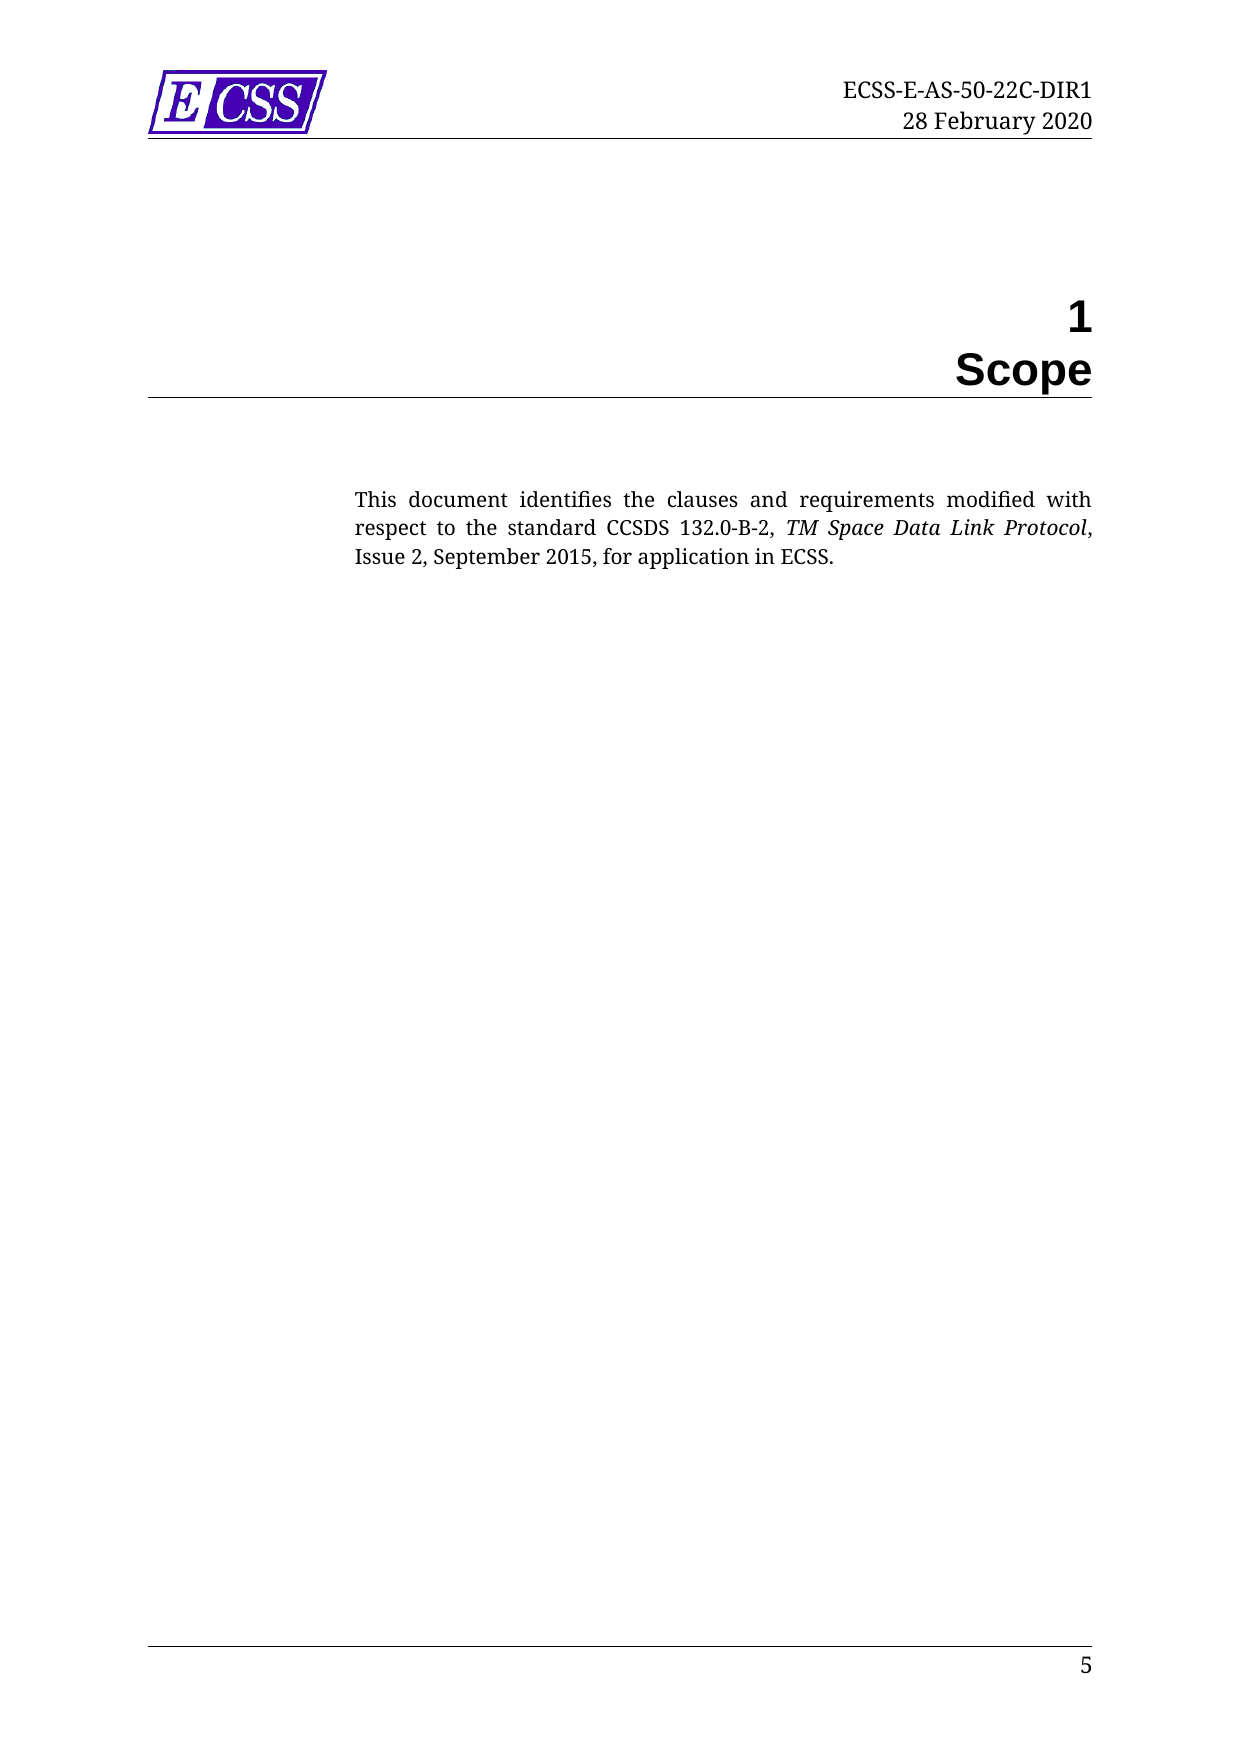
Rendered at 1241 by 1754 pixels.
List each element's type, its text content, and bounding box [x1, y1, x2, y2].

subtitle Scope [148, 289, 1092, 397]
picture [148, 70, 327, 134]
text This document identifies the clauses and requirements modified with respect to the standard CCSDS 132.0-B-2, TM Space Data Link Protocol, Issue 2, September 2015, for application in ECSS. [354, 485, 1092, 570]
